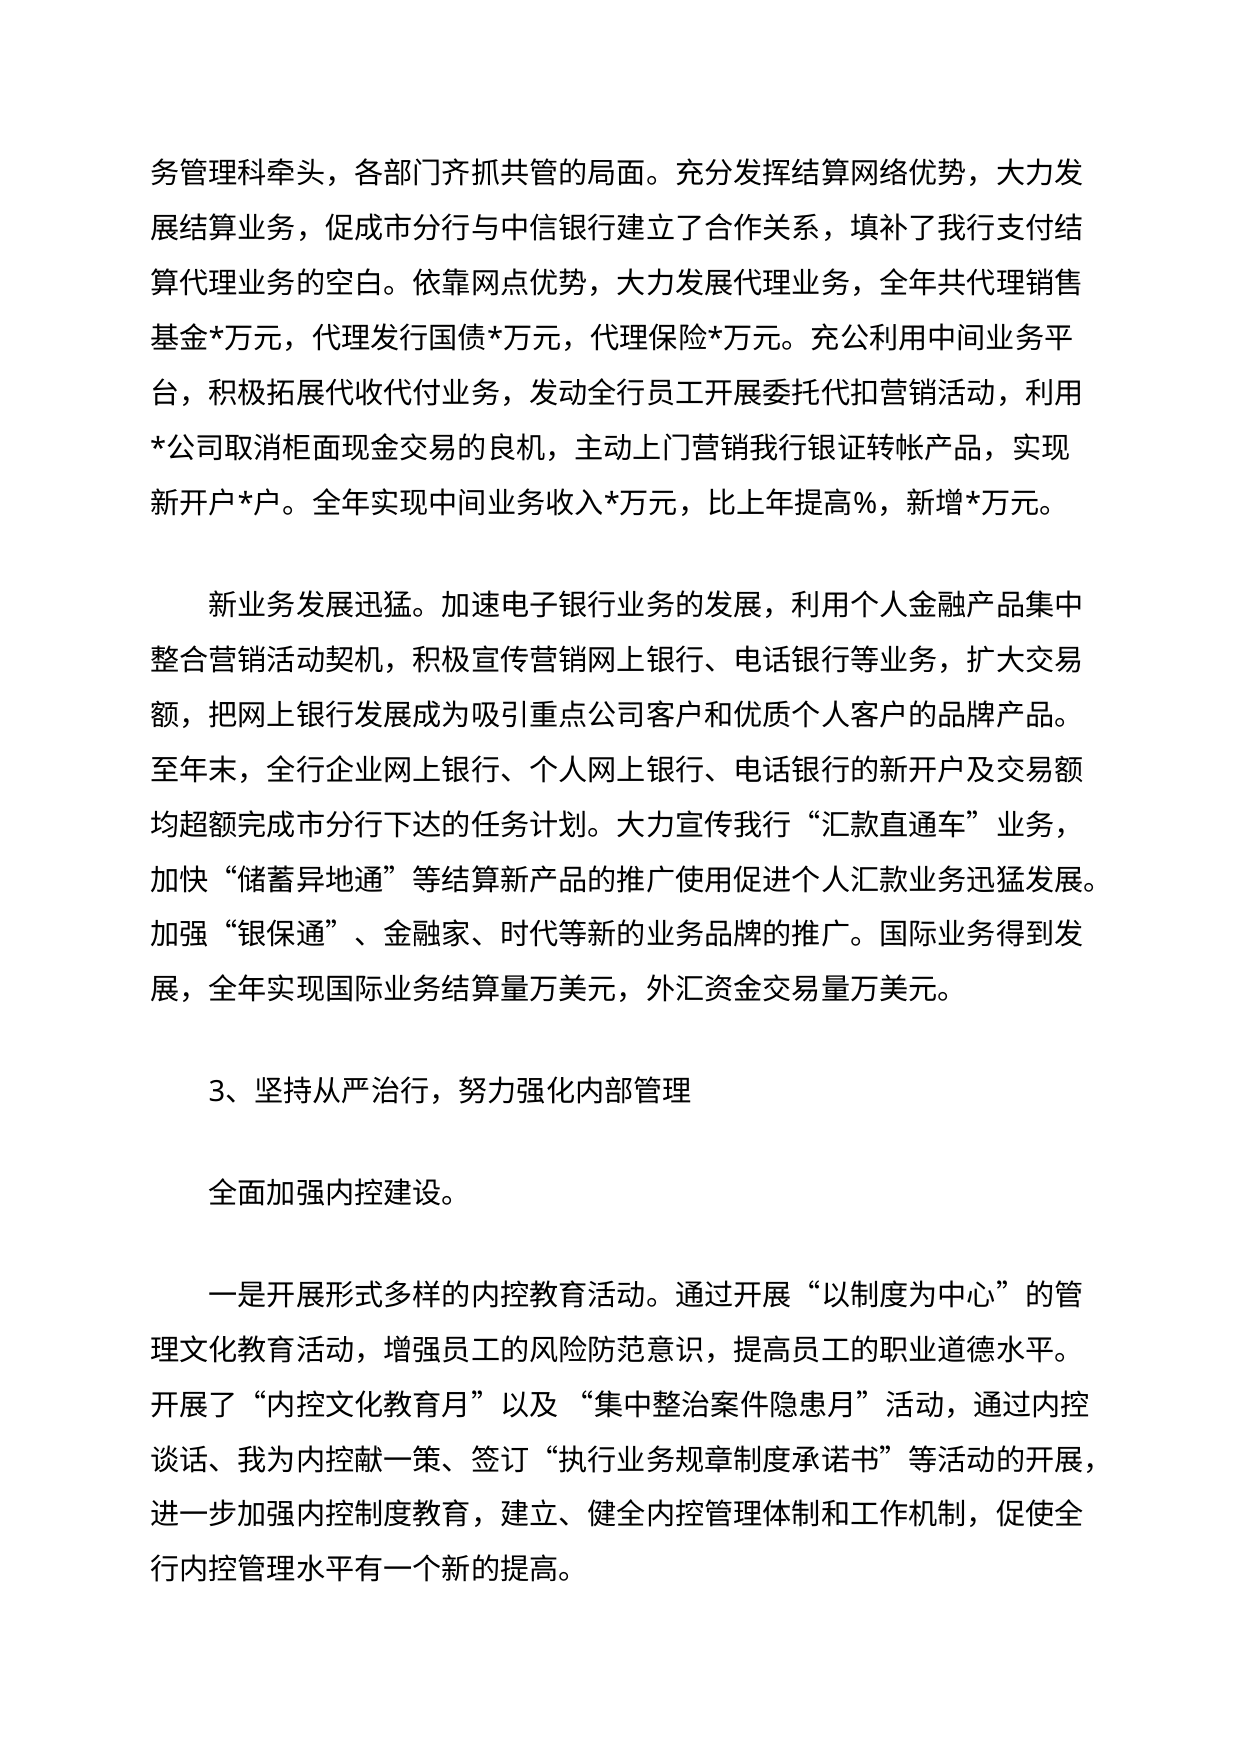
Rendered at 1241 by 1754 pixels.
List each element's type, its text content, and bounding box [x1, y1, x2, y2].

text 3、坚持从严治行，努力强化内部管理 [150, 1068, 1090, 1110]
text 全面加强内控建设。 [150, 1169, 1090, 1212]
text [150, 150, 1090, 522]
text 新业务发展迅猛。加速电子银行业务的发展，利用个人金融产品集中整合营销活动契机，积极宣传营销网上银行、电话银行等业务，扩大交易额，把网上银行发展成为吸引重点公司客户和优质个人客户的品牌产品。至年末，全行企业网上银行、个人网上银行、电话银行的新开户及交易额均超额完成市分行下达的任务计划。大力宣传我行“汇款直通车”业务，加快“储蓄异地通”等结算新产品的推广使用促进个人汇款业务迅猛发展。加强“银保通”、金融家、时代等新的业务品牌的推广。国际业务得到发展，全年实现国际业务结算量万美元，外汇资金交易量万美元。 [150, 582, 1090, 1008]
text 一是开展形式多样的内控教育活动。通过开展“以制度为中心”的管理文化教育活动，增强员工的风险防范意识，提高员工的职业道德水平。开展了“内控文化教育月”以及 “集中整治案件隐患月”活动，通过内控谈话、我为内控献一策、签订“执行业务规章制度承诺书”等活动的开展，进一步加强内控制度教育，建立、健全内控管理体制和工作机制，促使全行内控管理水平有一个新的提高。 [150, 1271, 1090, 1588]
